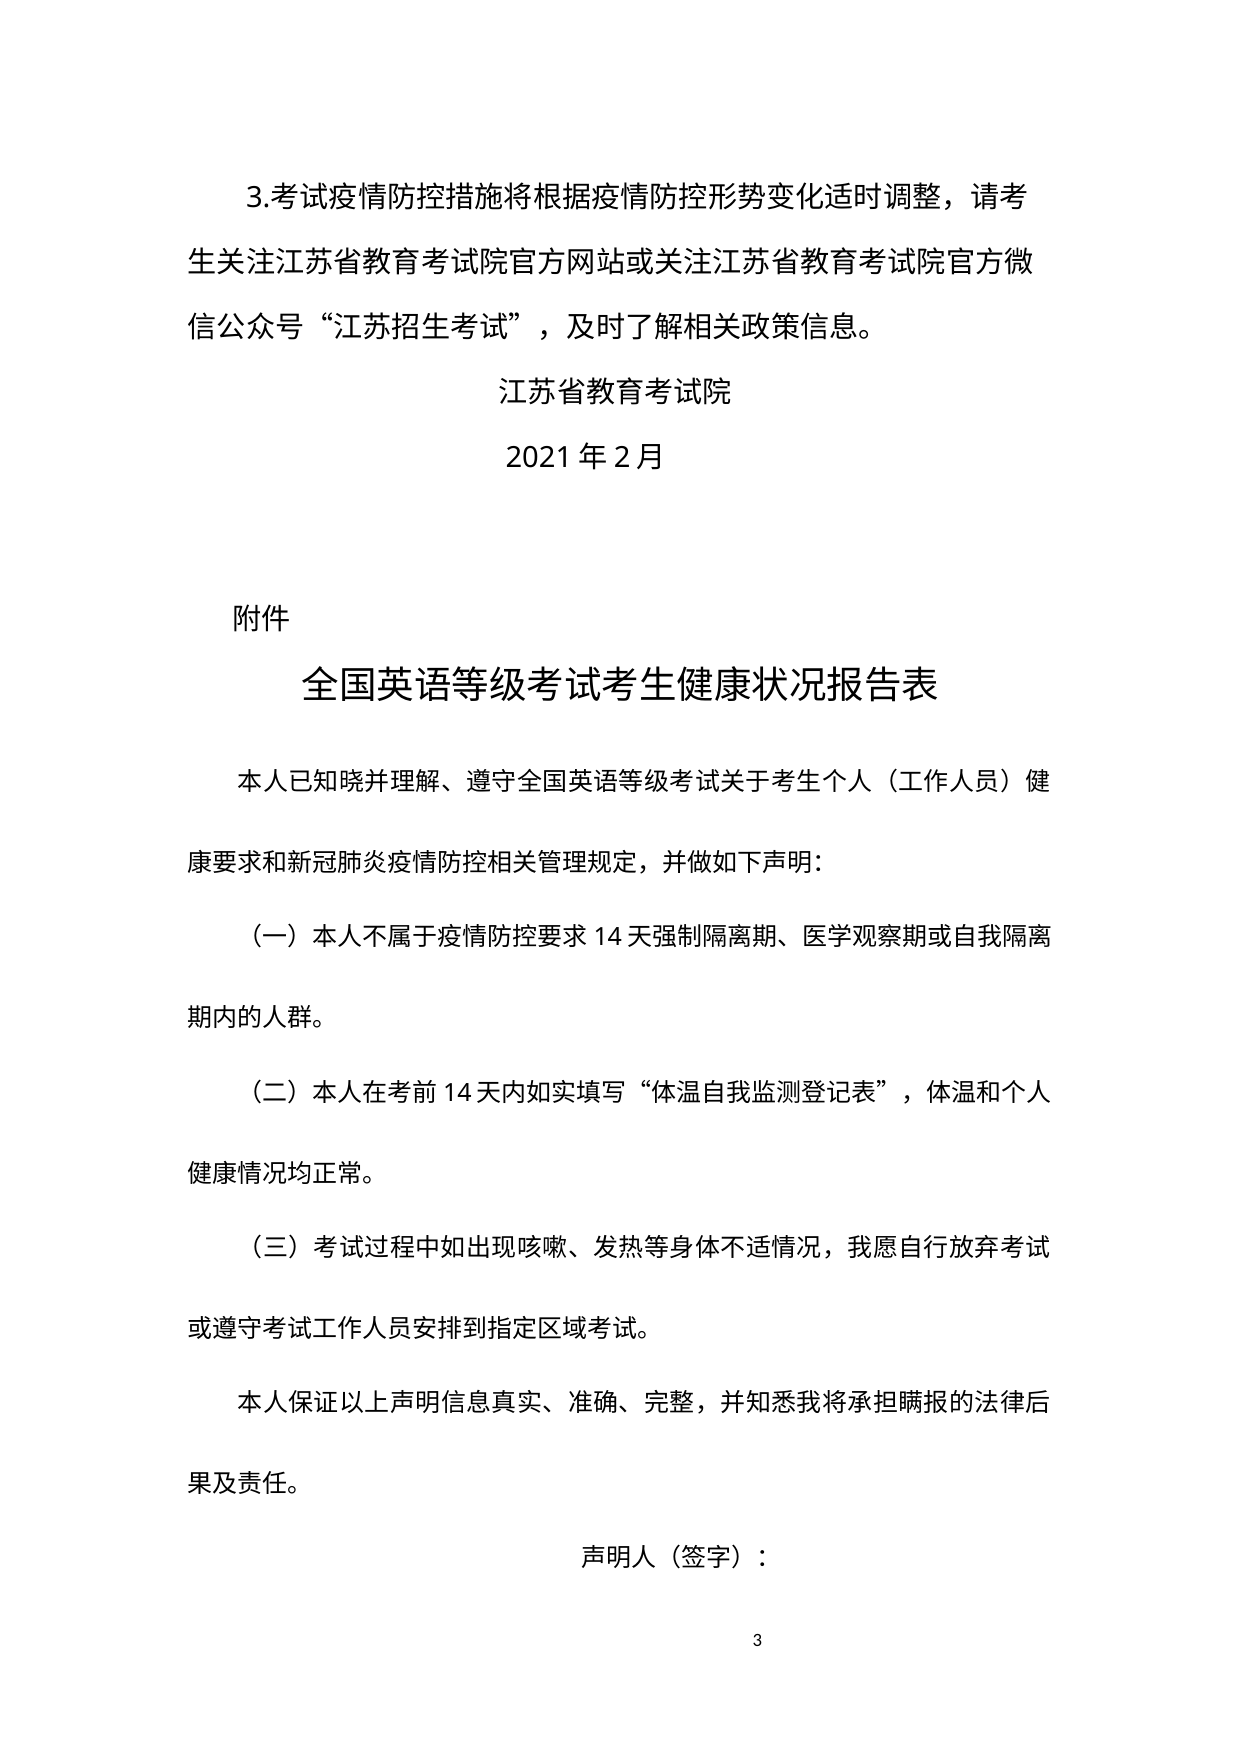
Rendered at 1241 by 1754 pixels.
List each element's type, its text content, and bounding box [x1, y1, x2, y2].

text 江苏省教育考试院 [187, 357, 1053, 422]
text 声明人（签字）： [494, 1523, 1053, 1588]
text 本人已知晓并理解、遵守全国英语等级考试关于考生个人（工作人员）健康要求和新冠肺炎疫情防控相关管理规定，并做如下声明： [187, 747, 1053, 893]
text （三）考试过程中如出现咳嗽、发热等身体不适情况，我愿自行放弃考试或遵守考试工作人员安排到指定区域考试。 [187, 1213, 1053, 1359]
text 2021年2月 [187, 422, 1053, 487]
text 附件 [187, 584, 1053, 649]
text 本人保证以上声明信息真实、准确、完整，并知悉我将承担瞒报的法律后果及责任。 [187, 1368, 1053, 1514]
text 全国英语等级考试考生健康状况报告表 [187, 649, 1053, 714]
text （二）本人在考前14天内如实填写“体温自我监测登记表”，体温和个人健康情况均正常。 [187, 1058, 1053, 1204]
text 3.考试疫情防控措施将根据疫情防控形势变化适时调整，请考生关注江苏省教育考试院官方网站或关注江苏省教育考试院官方微信公众号“江苏招生考试”，及时了解相关政策信息。 [187, 162, 1053, 357]
text （一）本人不属于疫情防控要求14天强制隔离期、医学观察期或自我隔离期内的人群。 [187, 902, 1053, 1048]
